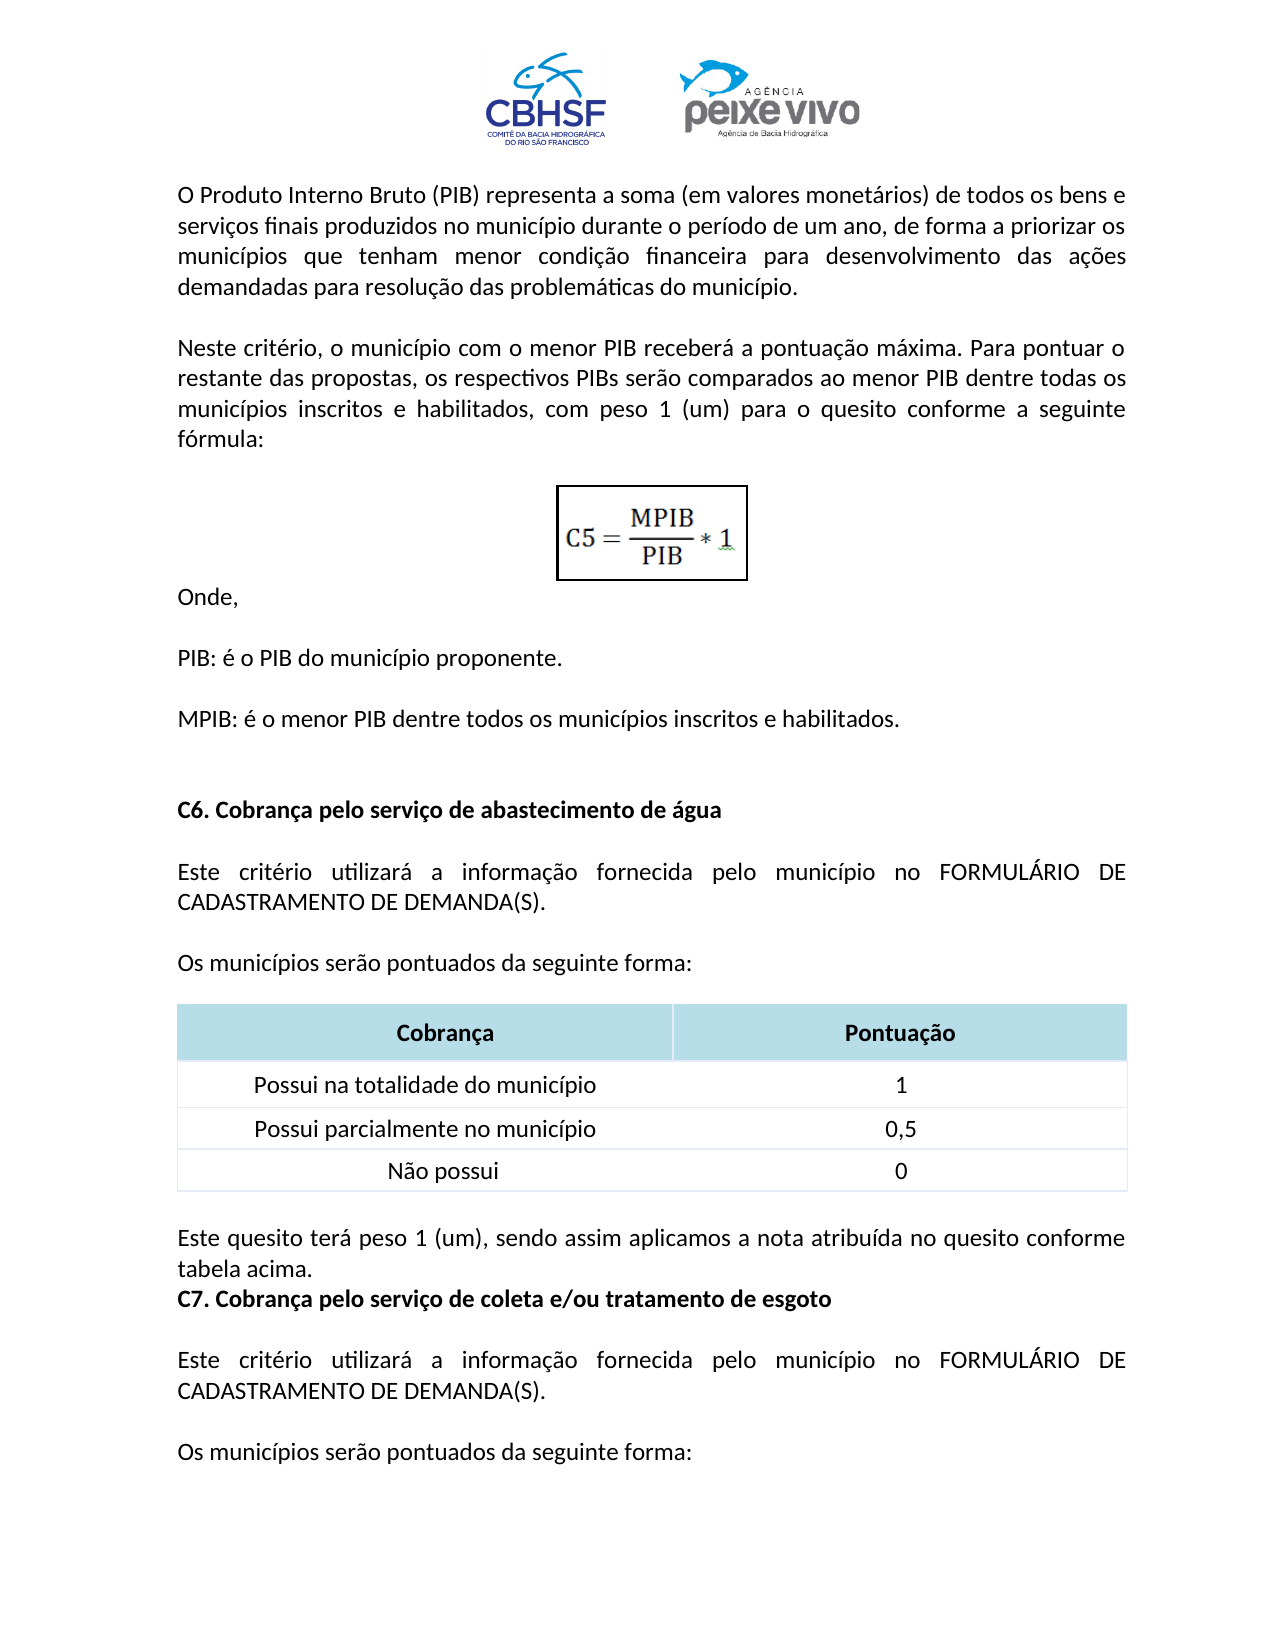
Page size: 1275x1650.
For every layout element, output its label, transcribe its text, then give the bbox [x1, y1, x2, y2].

table_cell 0,5 [673, 1108, 1127, 1148]
text C6. Cobrança pelo serviço de abastecimento de água [177, 795, 1127, 825]
text MPIB: é o menor PIB dentre todos os municípios inscritos e habilitados. [177, 703, 1127, 734]
table_cell 1 [673, 1062, 1127, 1107]
text Este critério utilizará a informação fornecida pelo município no FORMULÁRIO DE CADASTRAMENTO DE DEMANDA(S). [177, 856, 1127, 917]
text PIB: é o PIB do município proponente. [177, 642, 1127, 673]
text Os municípios serão pontuados da seguinte forma: [177, 947, 1127, 978]
text Neste critério, o município com o menor PIB receberá a pontuação máxima. Para pontuar o restante das propostas, os respectivos PIBs serão comparados ao menor PIB dentre todas os municípios inscritos e habilitados, com peso 1 (um) para o quesito conforme a seguinte fórmula: [177, 332, 1127, 454]
picture [484, 48, 607, 147]
text Onde, [177, 581, 1127, 612]
table_header Cobrança [177, 1004, 672, 1060]
text O Produto Interno Bruto (PIB) representa a soma (em valores monetários) de todos os bens e serviços finais produzidos no município durante o período de um ano, de forma a priorizar os municípios que tenham menor condição financeira para desenvolvimento das ações demandadas para resolução das problemáticas do município. [177, 179, 1127, 302]
table_cell Não possui [178, 1150, 673, 1190]
picture [679, 60, 860, 137]
text Este critério utilizará a informação fornecida pelo município no FORMULÁRIO DE CADASTRAMENTO DE DEMANDA(S). [177, 1344, 1127, 1406]
text Este quesito terá peso 1 (um), sendo assim aplicamos a nota atribuída no quesito conforme tabela acima. [177, 1222, 1127, 1283]
picture [679, 60, 704, 79]
table_header Pontuação [674, 1004, 1127, 1060]
text C7. Cobrança pelo serviço de coleta e/ou tratamento de esgoto [177, 1283, 1127, 1314]
picture [559, 487, 746, 579]
table_cell Possui parcialmente no município [178, 1108, 673, 1148]
table_cell Possui na totalidade do município [178, 1062, 673, 1107]
text Os municípios serão pontuados da seguinte forma: [177, 1436, 1127, 1467]
table_cell 0 [673, 1150, 1127, 1190]
